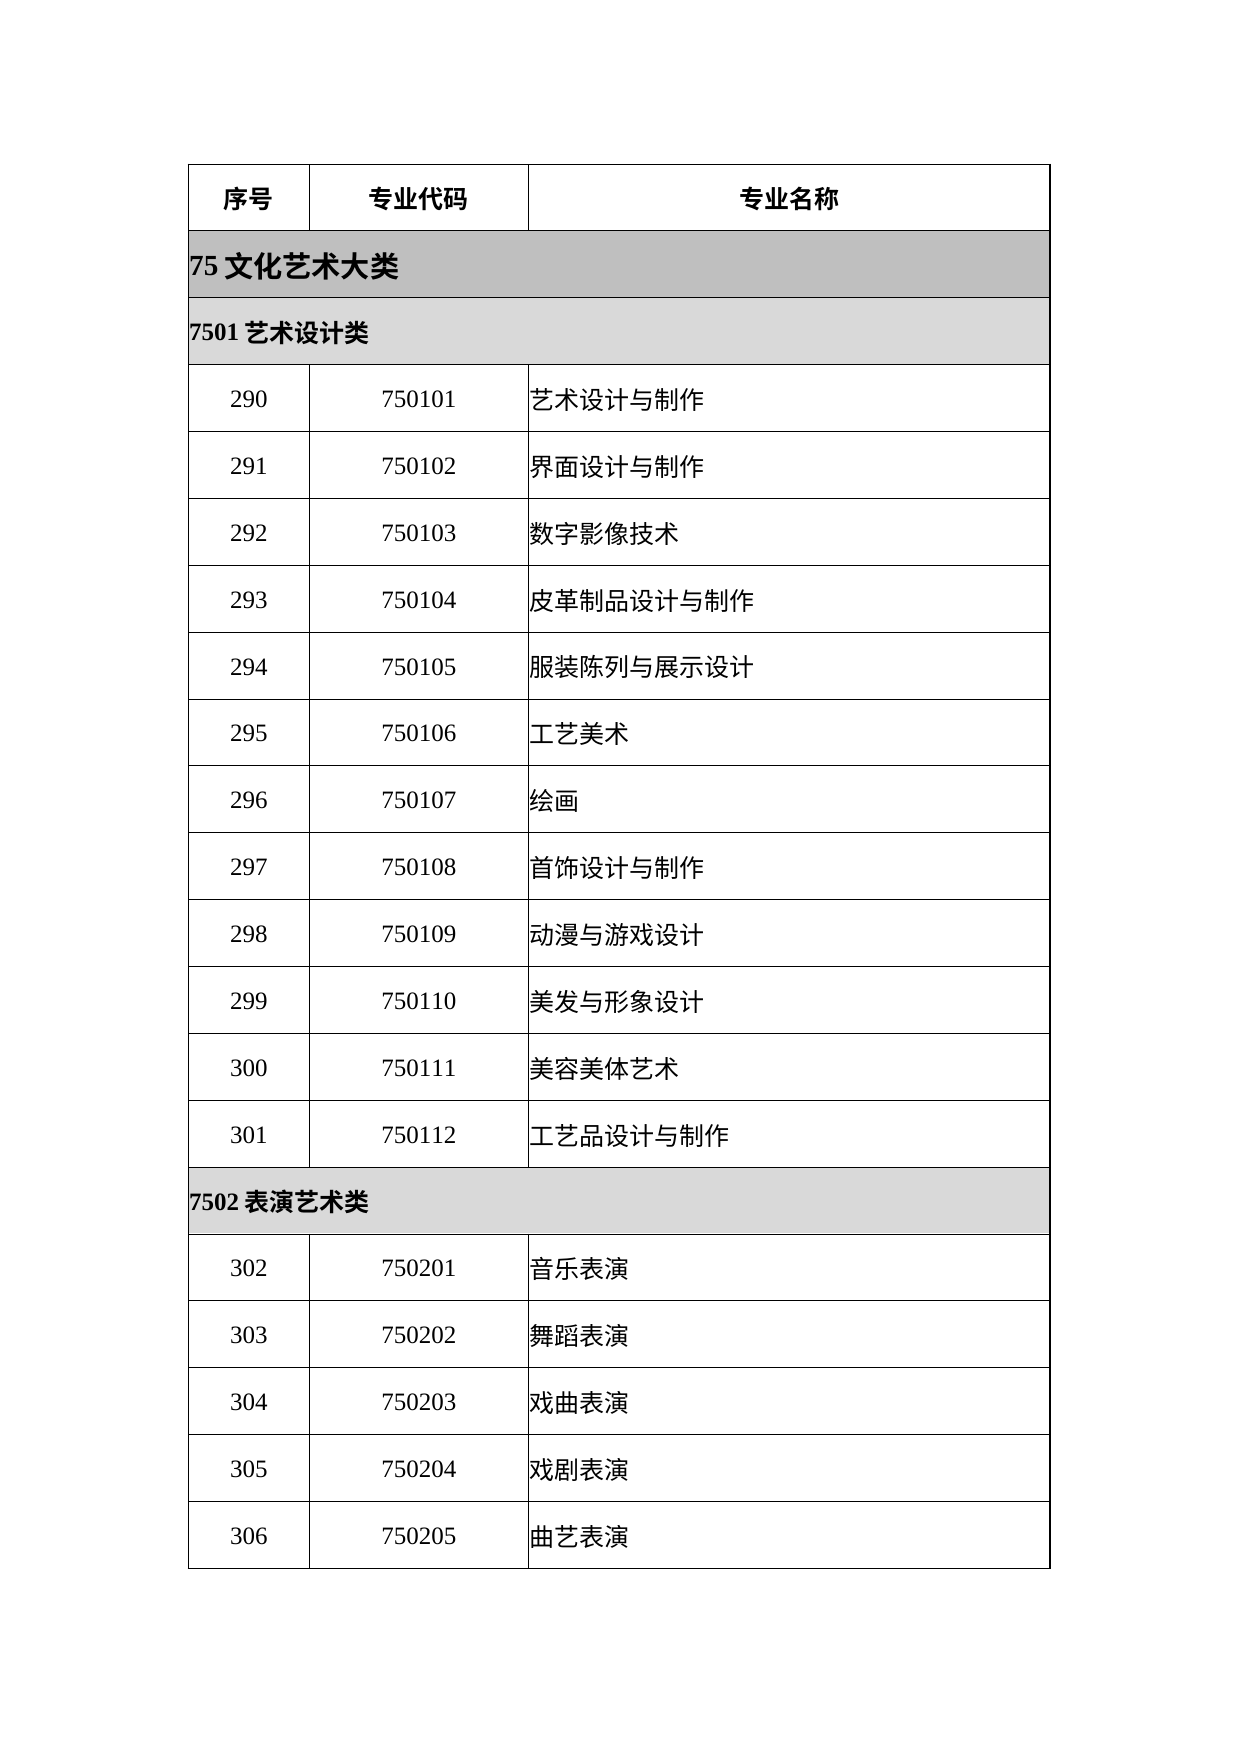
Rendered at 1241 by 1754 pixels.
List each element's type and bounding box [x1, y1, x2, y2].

table_header [186, 162, 1240, 1571]
